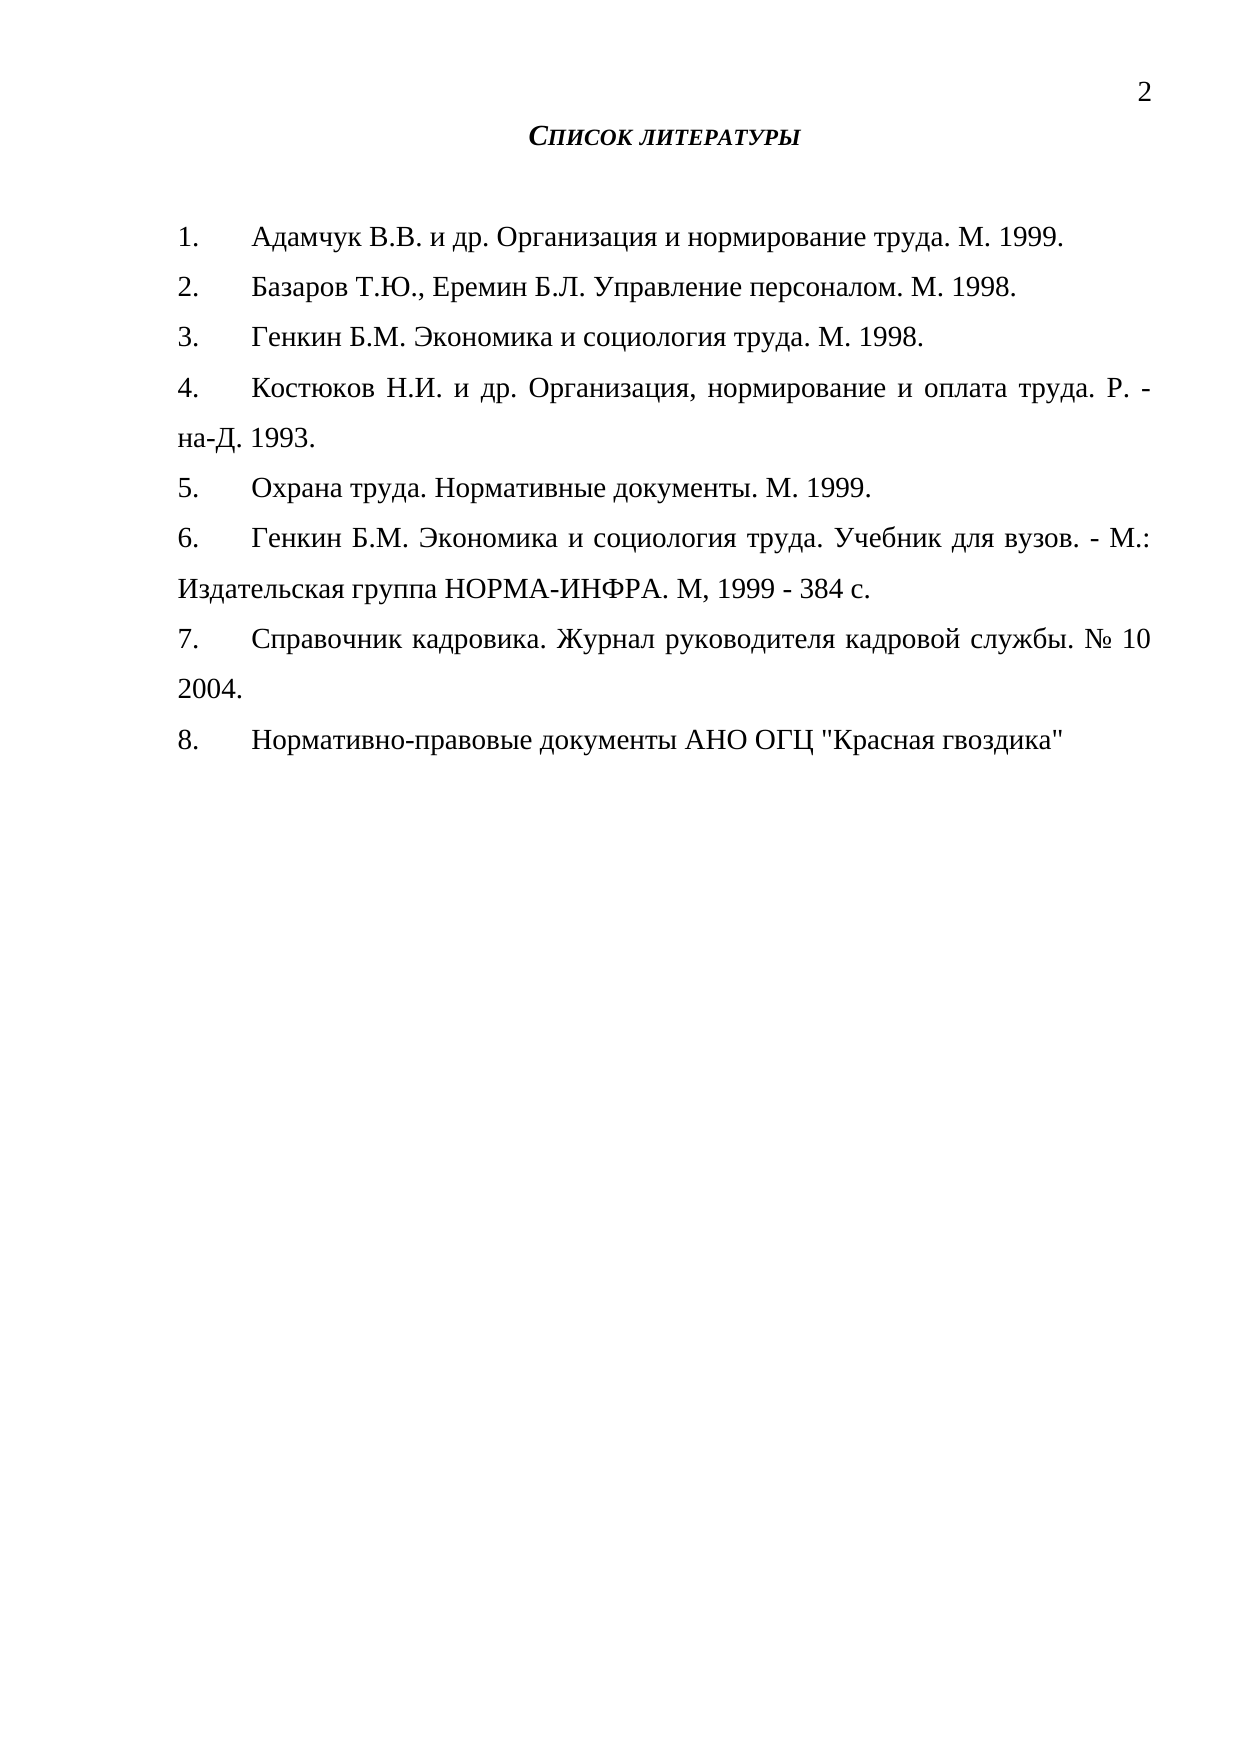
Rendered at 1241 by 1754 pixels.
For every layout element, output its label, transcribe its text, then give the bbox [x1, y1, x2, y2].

text Костюков Н.И. и др. Организация, нормирование и оплата труда. Р. - на-Д. 1993. [177, 370, 1152, 453]
subtitle Список литературы [177, 118, 1152, 152]
text Генкин Б.М. Экономика и социология труда. М. 1998. [177, 319, 1152, 353]
text Охрана труда. Нормативные документы. М. 1999. [177, 470, 1152, 504]
text Генкин Б.М. Экономика и социология труда. Учебник для вузов. - М.: Издательская группа НОРМА-ИНФРА. М, 1999 - 384 с. [177, 521, 1152, 604]
text Базаров Т.Ю., Еремин Б.Л. Управление персоналом. М. 1998. [177, 269, 1152, 303]
text Справочник кадровика. Журнал руководителя кадровой службы. № 10 2004. [177, 621, 1152, 705]
text Нормативно-правовые документы АНО ОГЦ "Красная гвоздика" [177, 722, 1152, 755]
text Адамчук В.В. и др. Организация и нормирование труда. М. 1999. [177, 219, 1152, 252]
